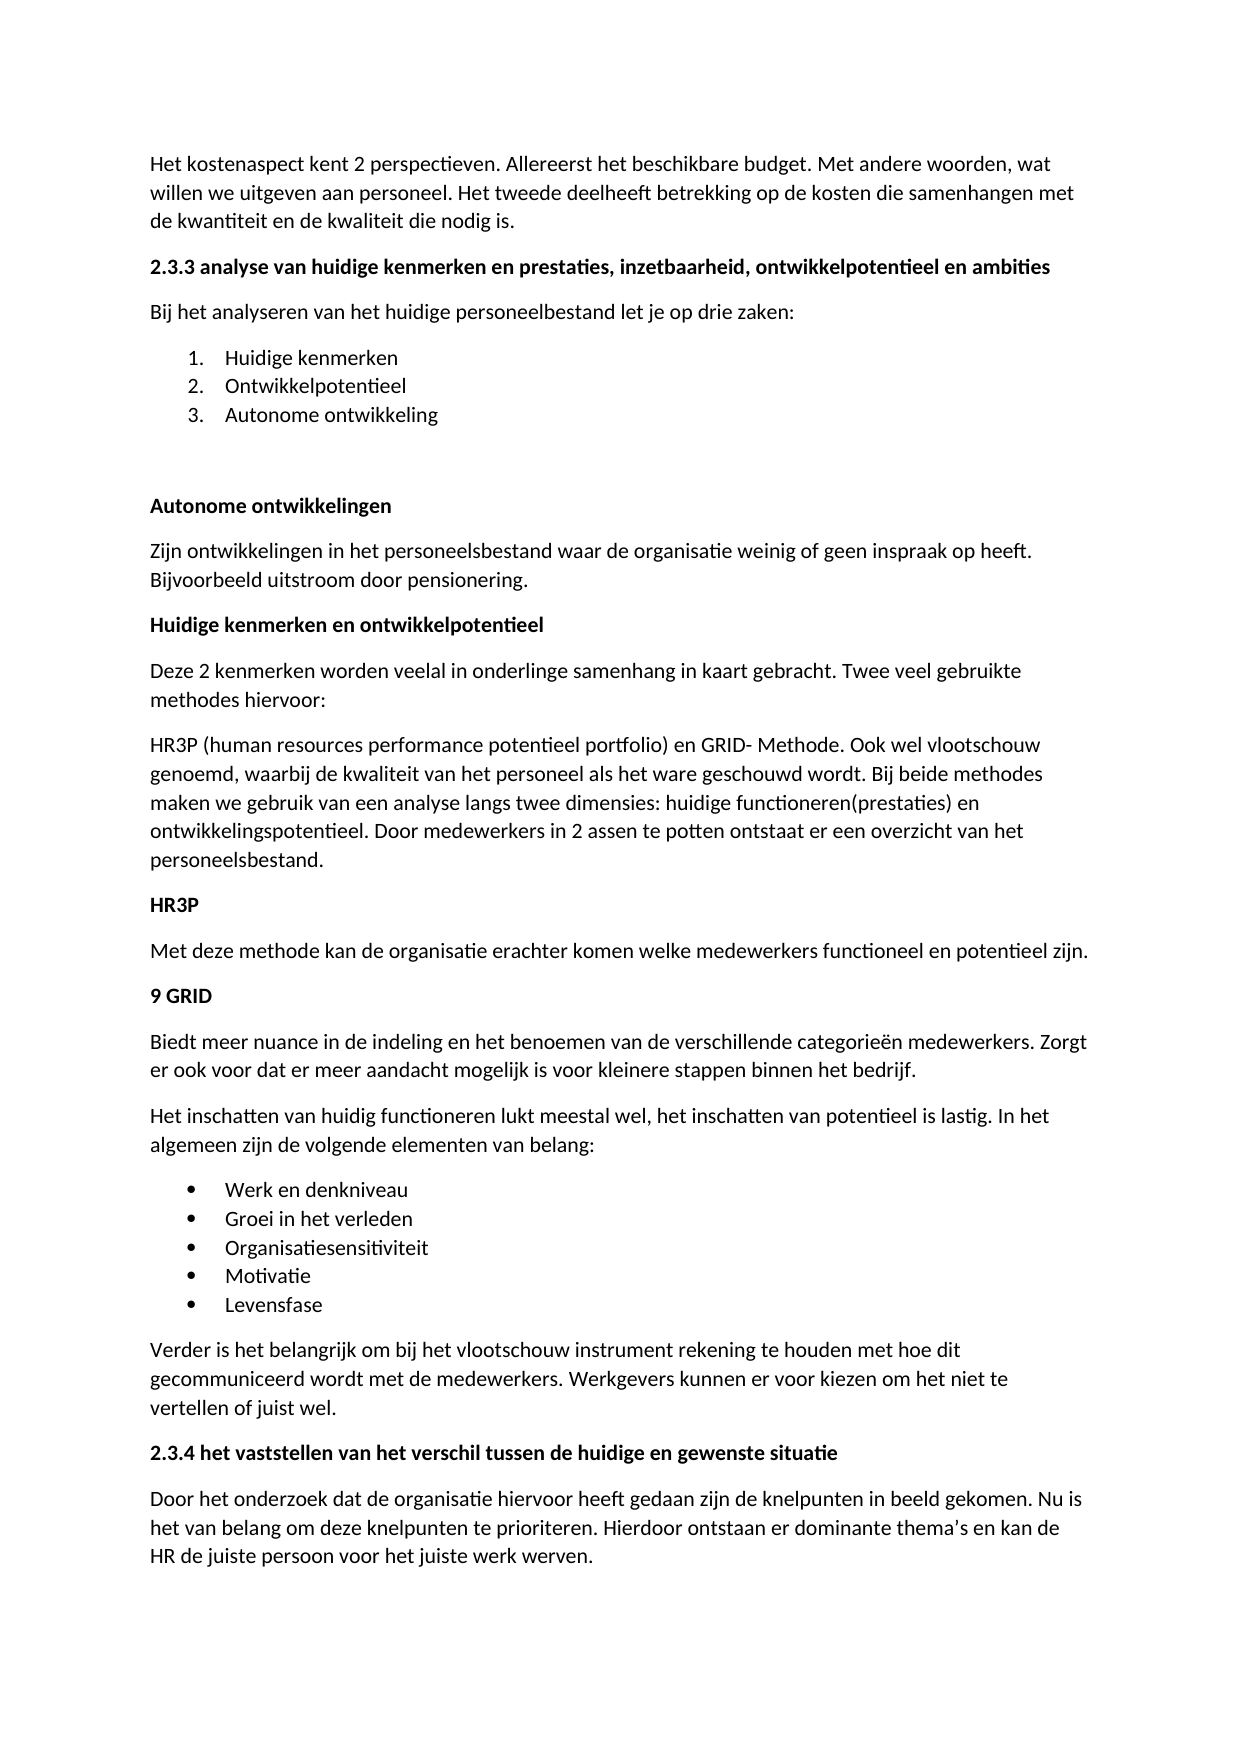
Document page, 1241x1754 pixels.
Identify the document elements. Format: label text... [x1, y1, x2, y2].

text Door het onderzoek dat de organisatie hiervoor heeft gedaan zijn de knelpunten in beeld gekomen. Nu is het van belang om deze knelpunten te prioriteren. Hierdoor ontstaan er dominante thema’s en kan de HR de juiste persoon voor het juiste werk werven. [150, 1485, 1090, 1569]
text HR3P (human resources performance potentieel portfolio) en GRID- Methode. Ook wel vlootschouw genoemd, waarbij de kwaliteit van het personeel als het ware geschouwd wordt. Bij beide methodes maken we gebruik van een analyse langs twee dimensies: huidige functioneren(prestaties) en ontwikkelingspotentieel. Door medewerkers in 2 assen te potten ontstaat er een overzicht van het personeelsbestand. [150, 731, 1090, 873]
list Ontwikkelpotentieel [187, 372, 1090, 399]
text Verder is het belangrijk om bij het vlootschouw instrument rekening te houden met hoe dit gecommuniceerd wordt met de medewerkers. Werkgevers kunnen er voor kiezen om het niet te vertellen of juist wel. [150, 1337, 1090, 1421]
list Werk en denkniveau [187, 1176, 1090, 1203]
text Het inschatten van huidig functioneren lukt meestal wel, het inschatten van potentieel is lastig. In het algemeen zijn de volgende elementen van belang: [150, 1102, 1090, 1157]
text Huidige kenmerken en ontwikkelpotentieel [150, 612, 1090, 638]
text 9 GRID [150, 982, 1090, 1009]
list Groei in het verleden [187, 1205, 1090, 1232]
text Met deze methode kan de organisatie erachter komen welke medewerkers functioneel en potentieel zijn. [150, 937, 1090, 964]
text Bij het analyseren van het huidige personeelbestand let je op drie zaken: [150, 298, 1090, 325]
list Autonome ontwikkeling [187, 401, 1090, 428]
list Organisatiesensitiviteit [187, 1234, 1090, 1260]
list Huidige kenmerken [187, 344, 1090, 370]
text Deze 2 kenmerken worden veelal in onderlinge samenhang in kaart gebracht. Twee veel gebruikte methodes hiervoor: [150, 657, 1090, 712]
text 2.3.4 het vaststellen van het verschil tussen de huidige en gewenste situatie [150, 1439, 1090, 1466]
text Het kostenaspect kent 2 perspectieven. Allereerst het beschikbare budget. Met andere woorden, wat willen we uitgeven aan personeel. Het tweede deelheeft betrekking op de kosten die samenhangen met de kwantiteit en de kwaliteit die nodig is. [150, 150, 1090, 234]
text Zijn ontwikkelingen in het personeelsbestand waar de organisatie weinig of geen inspraak op heeft. Bijvoorbeeld uitstroom door pensionering. [150, 537, 1090, 593]
list Motivatie [187, 1262, 1090, 1289]
text 2.3.3 analyse van huidige kenmerken en prestaties, inzetbaarheid, ontwikkelpotentieel en ambities [150, 253, 1090, 279]
text HR3P [150, 892, 1090, 918]
list Levensfase [187, 1291, 1090, 1318]
text Biedt meer nuance in de indeling en het benoemen van de verschillende categorieën medewerkers. Zorgt er ook voor dat er meer aandacht mogelijk is voor kleinere stappen binnen het bedrijf. [150, 1028, 1090, 1083]
text Autonome ontwikkelingen [150, 492, 1090, 519]
